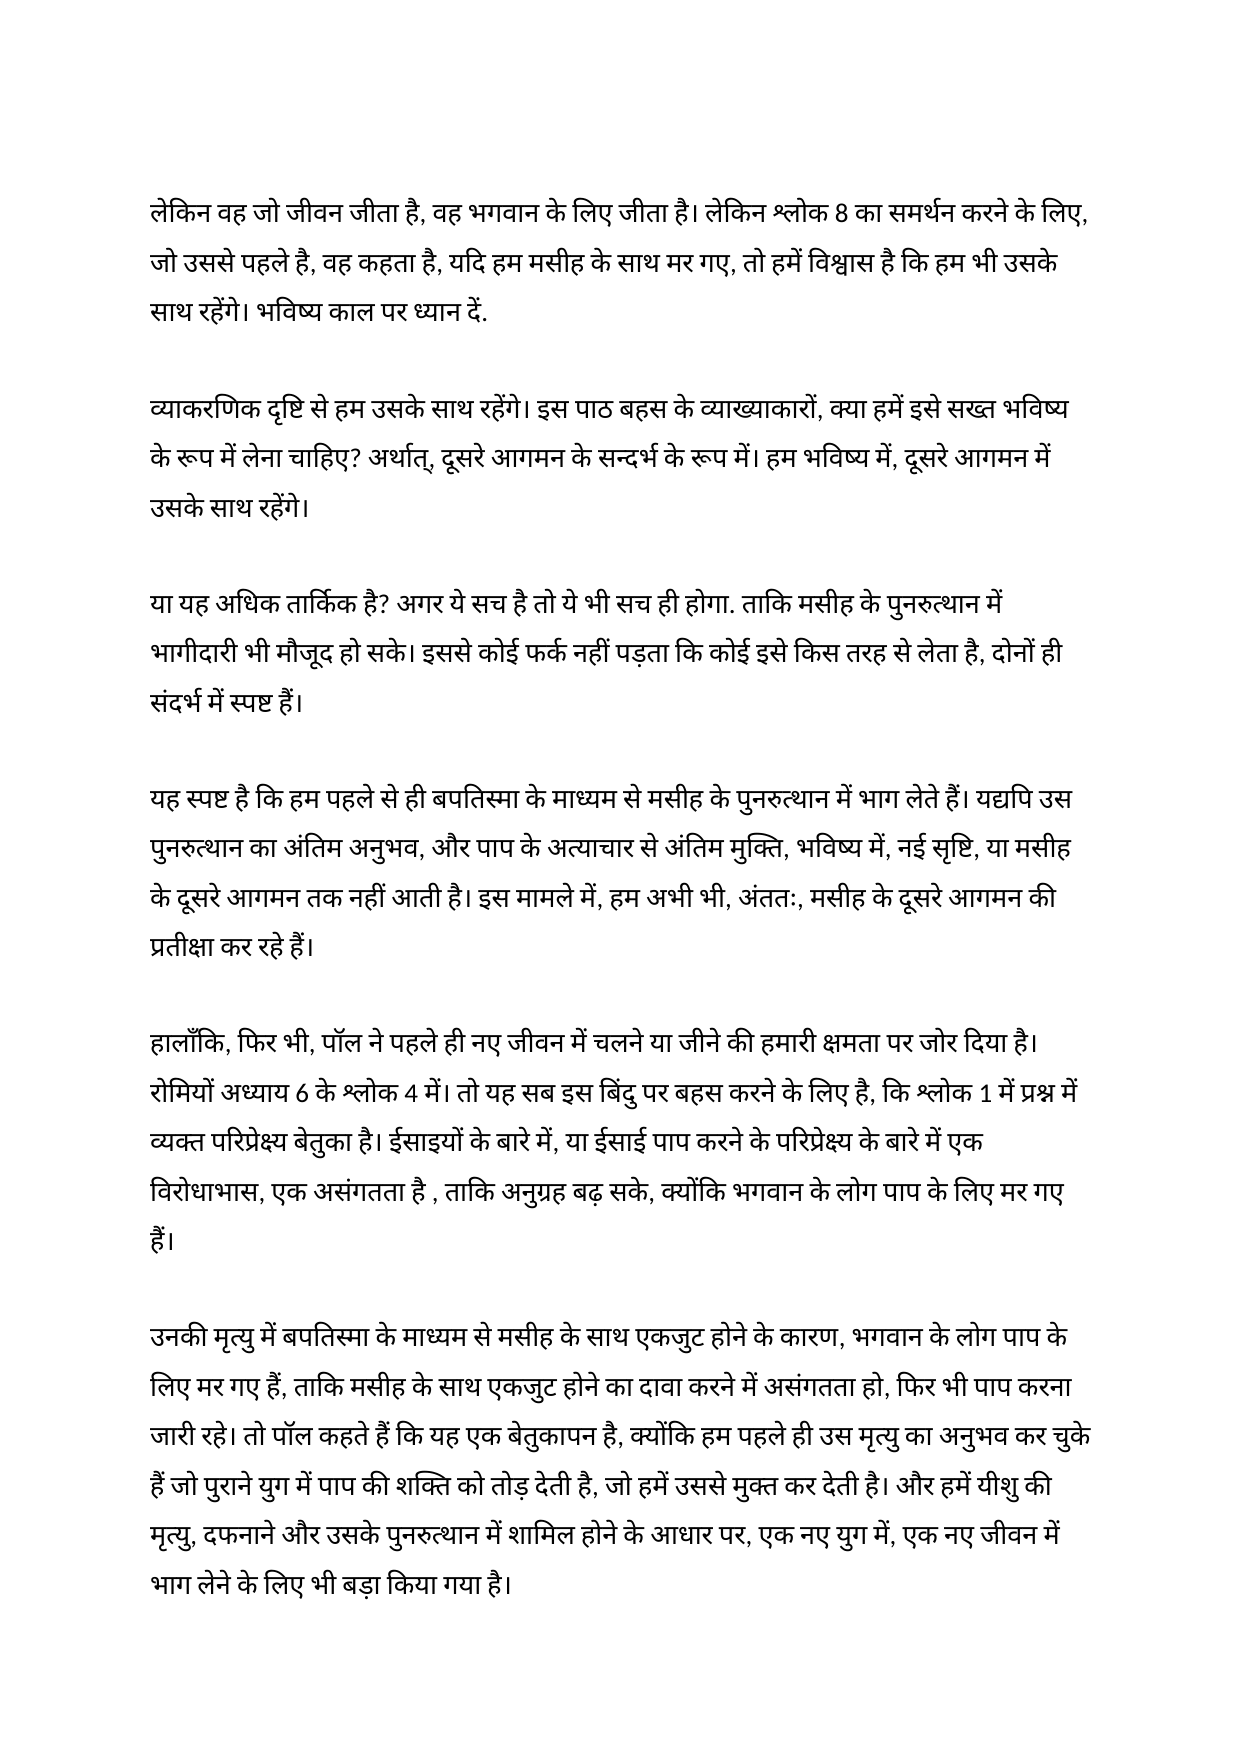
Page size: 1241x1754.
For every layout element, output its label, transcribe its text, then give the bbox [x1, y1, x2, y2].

text उनकी मृत्यु में बपतिस्मा के माध्यम से मसीह के साथ एकजुट होने के कारण, भगवान के लोग पाप के लिए मर गए हैं, ताकि मसीह के साथ एकजुट होने का दावा करने में असंगतता हो, फिर भी पाप करना जारी रहे। तो पॉल कहते हैं कि यह एक बेतुकापन है, क्योंकि हम पहले ही उस मृत्यु का अनुभव कर चुके हैं जो पुराने युग में पाप की शक्ति को तोड़ देती है, जो हमें उससे मुक्त कर देती है। और हमें यीशु की मृत्यु, दफनाने और उसके पुनरुत्थान में शामिल होने के आधार पर, एक नए युग में, एक नए जीवन में भाग लेने के लिए भी बड़ा किया गया है। [150, 1321, 1090, 1601]
text व्याकरणिक दृष्टि से हम उसके साथ रहेंगे। इस पाठ बहस के व्याख्याकारों, क्या हमें इसे सख्त भविष्य के रूप में लेना चाहिए? अर्थात्, दूसरे आगमन के सन्दर्भ के रूप में। हम भविष्य में, दूसरे आगमन में उसके साथ रहेंगे। [150, 392, 1090, 524]
text यह स्पष्ट है कि हम पहले से ही बपतिस्मा के माध्यम से मसीह के पुनरुत्थान में भाग लेते हैं। यद्यपि उस पुनरुत्थान का अंतिम अनुभव, और पाप के अत्याचार से अंतिम मुक्ति, भविष्य में, नई सृष्टि, या मसीह के दूसरे आगमन तक नहीं आती है। इस मामले में, हम अभी भी, अंततः, मसीह के दूसरे आगमन की प्रतीक्षा कर रहे हैं। [150, 782, 1090, 963]
text लेकिन वह जो जीवन जीता है, वह भगवान के लिए जीता है। लेकिन श्लोक 8 का समर्थन करने के लिए, जो उससे पहले है, वह कहता है, यदि हम मसीह के साथ मर गए, तो हमें विश्वास है कि हम भी उसके साथ रहेंगे। भविष्य काल पर ध्यान दें. [150, 197, 1090, 329]
text या यह अधिक तार्किक है? अगर ये सच है तो ये भी सच ही होगा. ताकि मसीह के पुनरुत्थान में भागीदारी भी मौजूद हो सके। इससे कोई फर्क नहीं पड़ता कि कोई इसे किस तरह से लेता है, दोनों ही संदर्भ में स्पष्ट हैं। [150, 587, 1090, 719]
text हालाँकि, फिर भी, पॉल ने पहले ही नए जीवन में चलने या जीने की हमारी क्षमता पर जोर दिया है। रोमियों अध्याय 6 के श्लोक 4 में। तो यह सब इस बिंदु पर बहस करने के लिए है, कि श्लोक 1 में प्रश्न में व्यक्त परिप्रेक्ष्य बेतुका है। ईसाइयों के बारे में, या ईसाई पाप करने के परिप्रेक्ष्य के बारे में एक विरोधाभास, एक असंगतता है , ताकि अनुग्रह बढ़ सके, क्योंकि भगवान के लोग पाप के लिए मर गए हैं। [150, 1027, 1090, 1257]
